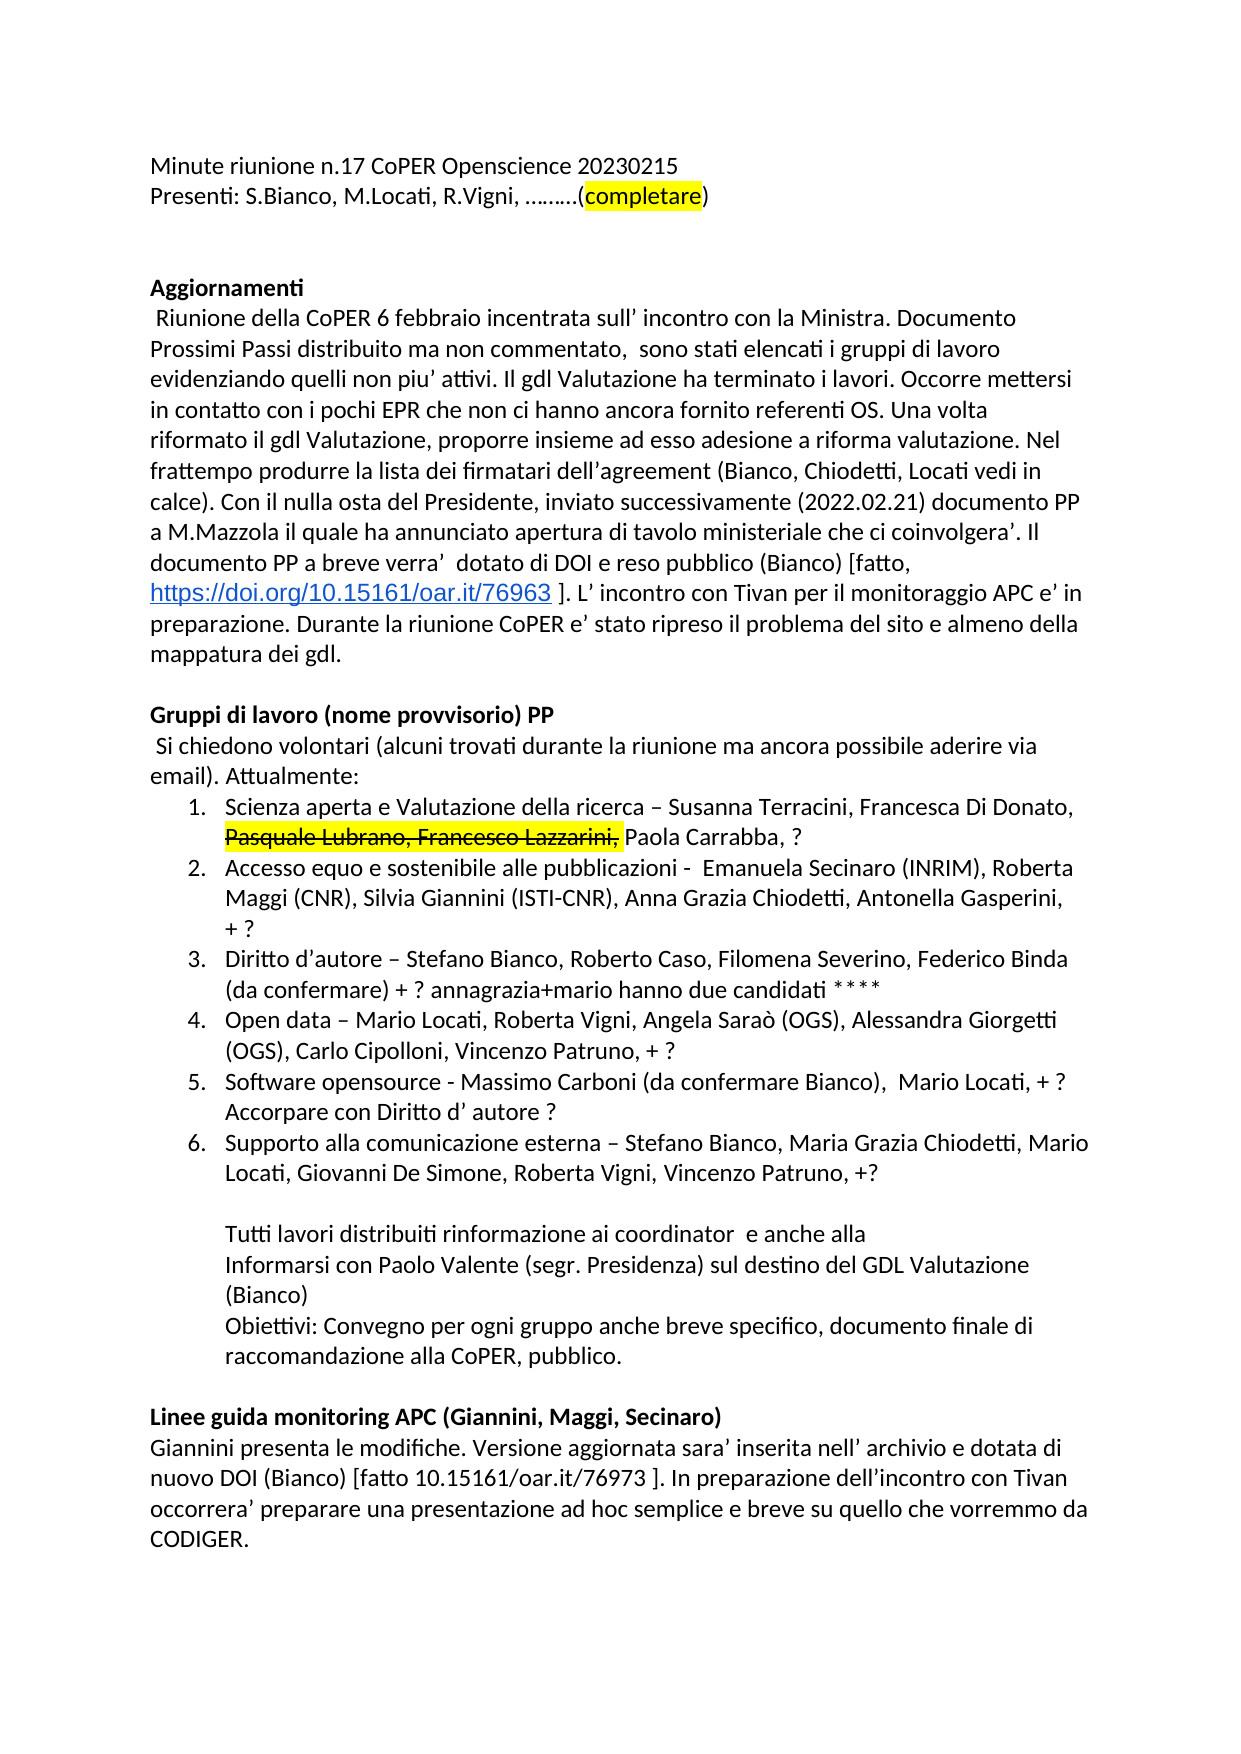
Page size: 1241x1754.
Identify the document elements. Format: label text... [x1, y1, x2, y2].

text Giannini presenta le modifiche. Versione aggiornata sara’ inserita nell’ archivio e dotata di nuovo DOI (Bianco) [fatto 10.15161/oar.it/76973 ]. In preparazione dell’incontro con Tivan occorrera’ preparare una presentazione ad hoc semplice e breve su quello che vorremmo da CODIGER. [150, 1432, 1090, 1554]
list Supporto alla comunicazione esterna – Stefano Bianco, Maria Grazia Chiodetti, Mario Locati, Giovanni De Simone, Roberta Vigni, Vincenzo Patruno, +? [187, 1127, 1090, 1188]
text Obiettivi: Convegno per ogni gruppo anche breve specifico, documento finale di raccomandazione alla CoPER, pubblico. [225, 1310, 1090, 1371]
text Tutti lavori distribuiti rinformazione ai coordinator e anche alla [225, 1218, 1090, 1249]
text Si chiedono volontari (alcuni trovati durante la riunione ma ancora possibile aderire via email). Attualmente: [150, 730, 1090, 791]
text Aggiornamenti [150, 272, 1090, 303]
text Riunione della CoPER 6 febbraio incentrata sull’ incontro con la Ministra. Documento Prossimi Passi distribuito ma non commentato, sono stati elencati i gruppi di lavoro evidenziando quelli non piu’ attivi. Il gdl Valutazione ha terminato i lavori. Occorre mettersi in contatto con i pochi EPR che non ci hanno ancora fornito referenti OS. Una volta riformato il gdl Valutazione, proporre insieme ad esso adesione a riforma valutazione. Nel frattempo produrre la lista dei firmatari dell’agreement (Bianco, Chiodetti, Locati vedi in calce). Con il nulla osta del Presidente, inviato successivamente (2022.02.21) documento PP a M.Mazzola il quale ha annunciato apertura di tavolo ministeriale che ci coinvolgera’. Il documento PP a breve verra’ dotato di DOI e reso pubblico (Bianco) [fatto, https://doi.org/10.15161/oar.it/76963 ]. L’ incontro con Tivan per il monitoraggio APC e’ in preparazione. Durante la riunione CoPER e’ stato ripreso il problema del sito e almeno della mappatura dei gdl. [150, 303, 1090, 669]
text Linee guida monitoring APC (Giannini, Maggi, Secinaro) [150, 1401, 1090, 1432]
list Scienza aperta e Valutazione della ricerca – Susanna Terracini, Francesca Di Donato, Pasquale Lubrano, Francesco Lazzarini, Paola Carrabba, ? [187, 791, 1090, 852]
text Gruppi di lavoro (nome provvisorio) PP [150, 699, 1090, 730]
text Minute riunione n.17 CoPER Openscience 20230215 [150, 150, 1090, 181]
text Presenti: S.Bianco, M.Locati, R.Vigni, ………(completare) [702, 181, 1090, 211]
text Informarsi con Paolo Valente (segr. Presidenza) sul destino del GDL Valutazione (Bianco) [225, 1249, 1090, 1310]
list Diritto d’autore – Stefano Bianco, Roberto Caso, Filomena Severino, Federico Binda (da confermare) + ? annagrazia+mario hanno due candidati **** [187, 943, 1090, 1004]
list Software opensource - Massimo Carboni (da confermare Bianco), Mario Locati, + ? Accorpare con Diritto d’ autore ? [187, 1066, 1090, 1127]
list Open data – Mario Locati, Roberta Vigni, Angela Saraò (OGS), Alessandra Giorgetti (OGS), Carlo Cipolloni, Vincenzo Patruno, + ? [187, 1004, 1090, 1066]
text Presenti: S.Bianco, M.Locati, R.Vigni, ………(completare) [150, 181, 585, 211]
list Accesso equo e sostenibile alle pubblicazioni - Emanuela Secinaro (INRIM), Roberta Maggi (CNR), Silvia Giannini (ISTI-CNR), Anna Grazia Chiodetti, Antonella Gasperini, + ? [187, 852, 1090, 943]
